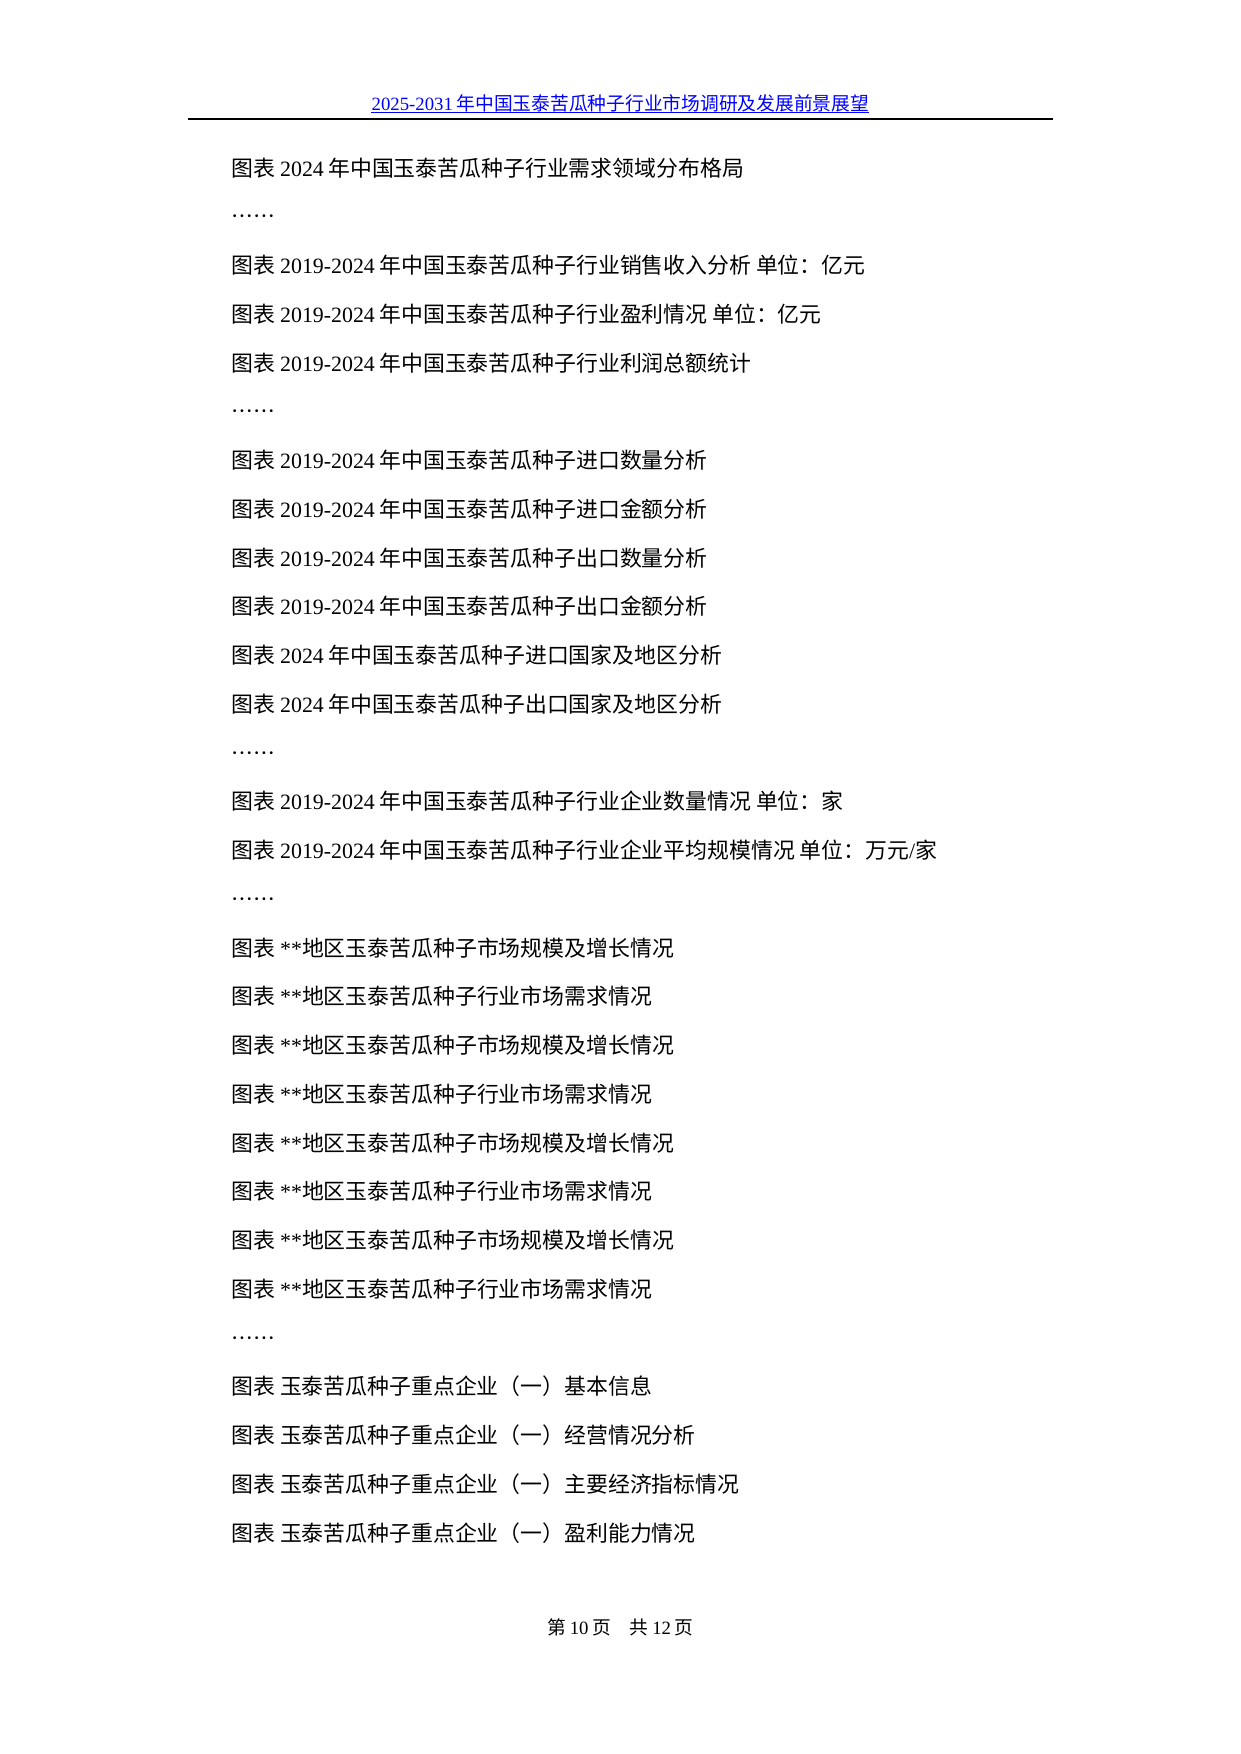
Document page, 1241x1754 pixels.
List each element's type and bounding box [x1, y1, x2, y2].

text [187, 150, 1053, 1548]
